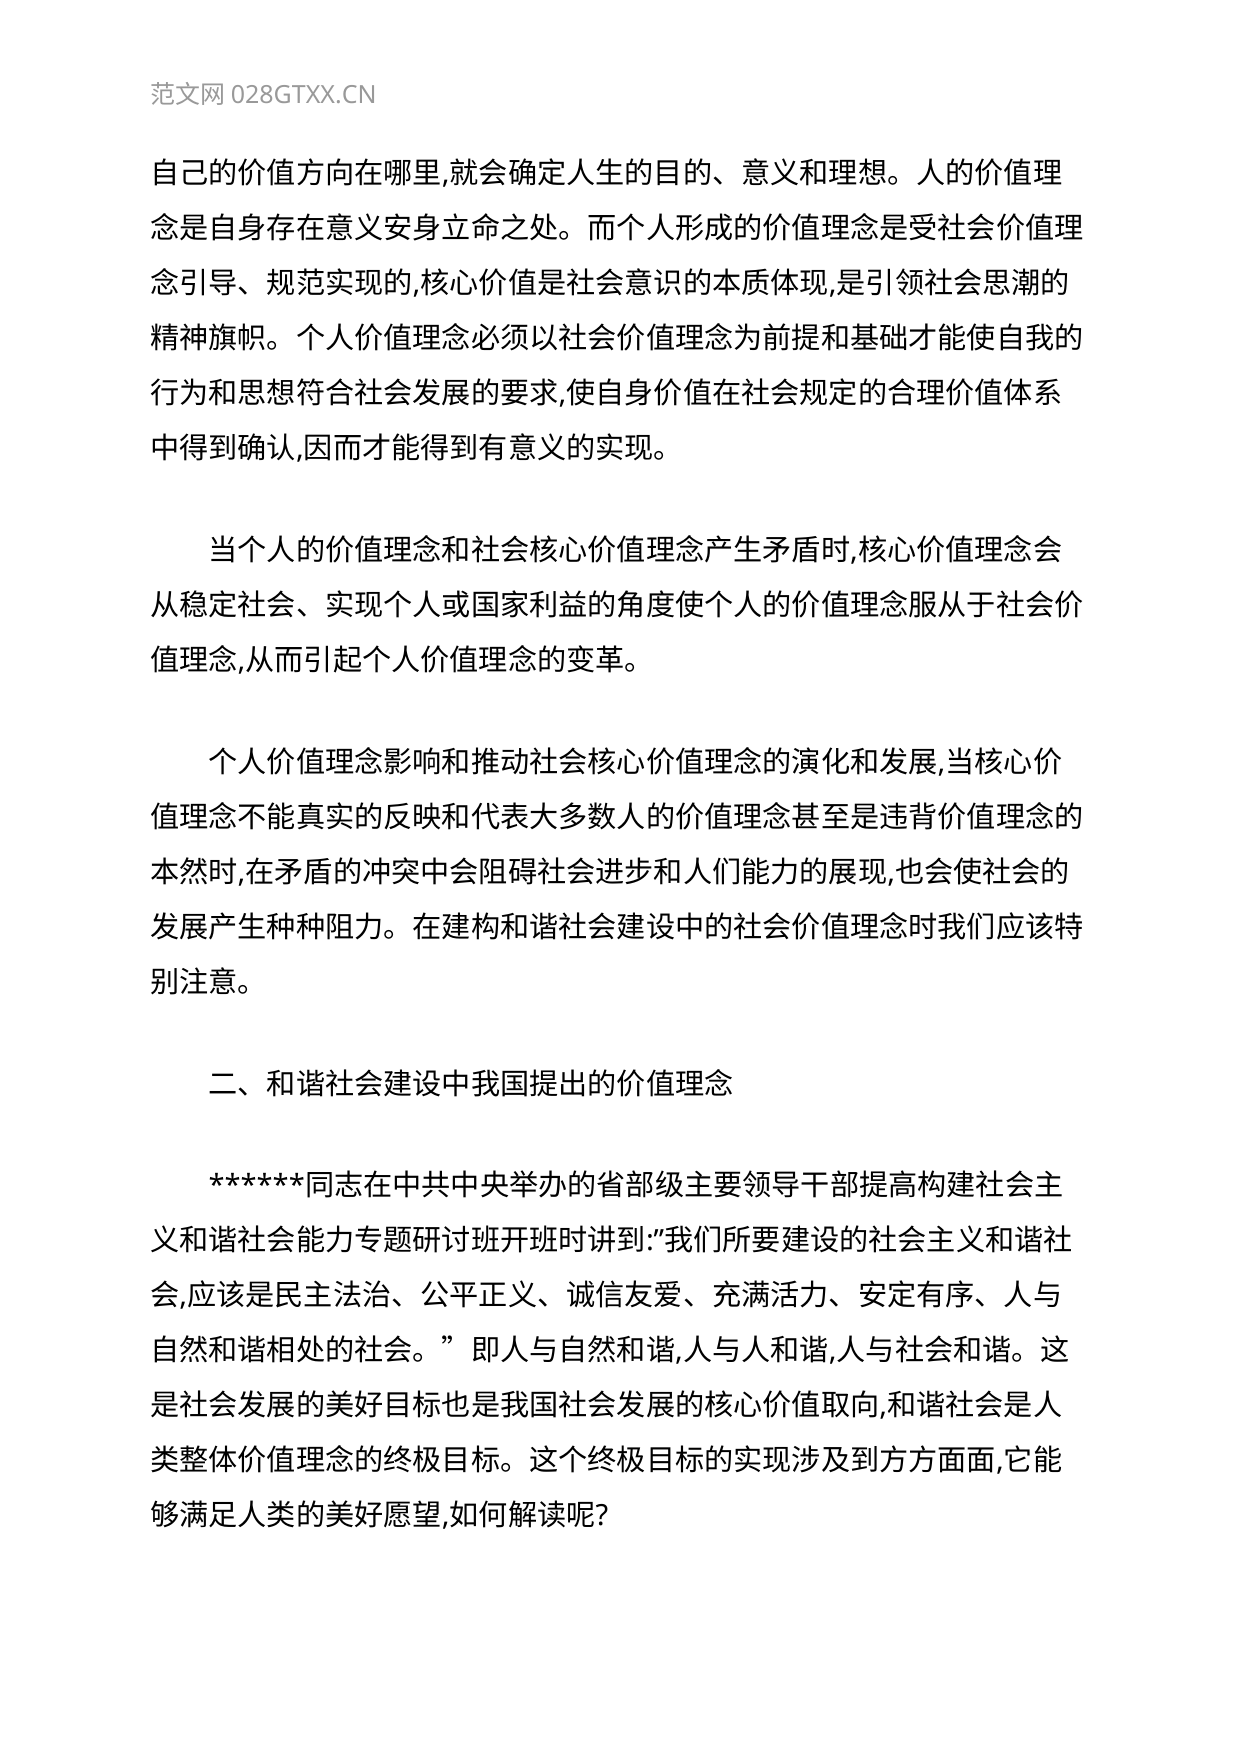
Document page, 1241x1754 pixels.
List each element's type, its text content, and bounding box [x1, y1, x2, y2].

text 个人价值理念影响和推动社会核心价值理念的演化和发展,当核心价值理念不能真实的反映和代表大多数人的价值理念甚至是违背价值理念的本然时,在矛盾的冲突中会阻碍社会进步和人们能力的展现,也会使社会的发展产生种种阻力。在建构和谐社会建设中的社会价值理念时我们应该特别注意。 [150, 739, 1090, 1001]
text 当个人的价值理念和社会核心价值理念产生矛盾时,核心价值理念会从稳定社会、实现个人或国家利益的角度使个人的价值理念服从于社会价值理念,从而引起个人价值理念的变革。 [150, 527, 1090, 679]
text ******同志在中共中央举办的省部级主要领导干部提高构建社会主义和谐社会能力专题研讨班开班时讲到:”我们所要建设的社会主义和谐社会,应该是民主法治、公平正义、诚信友爱、充满活力、安定有序、人与自然和谐相处的社会。”即人与自然和谐,人与人和谐,人与社会和谐。这是社会发展的美好目标也是我国社会发展的核心价值取向,和谐社会是人类整体价值理念的终极目标。这个终极目标的实现涉及到方方面面,它能够满足人类的美好愿望,如何解读呢? [150, 1162, 1090, 1534]
text 二、和谐社会建设中我国提出的价值理念 [150, 1060, 1090, 1102]
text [150, 150, 1090, 467]
